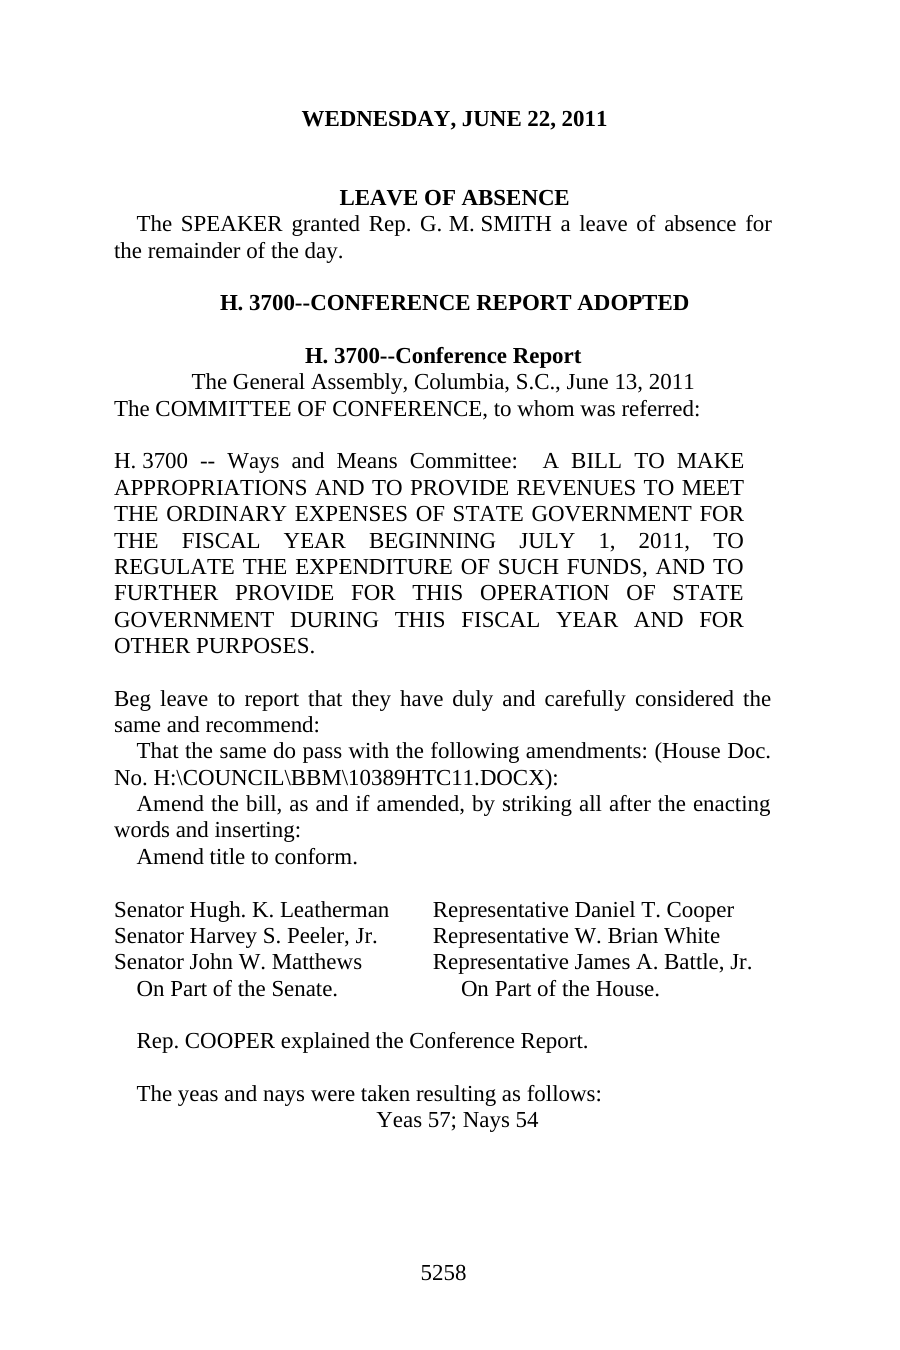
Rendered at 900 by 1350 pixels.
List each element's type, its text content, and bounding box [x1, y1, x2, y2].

text H. 3700--Conference Report [114, 342, 772, 368]
text The COMMITTEE OF CONFERENCE, to whom was referred: [114, 395, 772, 421]
text Yeas 57; Nays 54 [114, 1106, 772, 1133]
text Amend title to conform. [114, 843, 772, 869]
text The yeas and nays were taken resulting as follows: [114, 1080, 772, 1106]
text H. 3700--CONFERENCE REPORT ADOPTED [114, 289, 772, 316]
text Amend the bill, as and if amended, by striking all after the enacting words and inserting: [114, 790, 772, 843]
text The SPEAKER granted Rep. G. M. SMITH a leave of absence for the remainder of the day. [114, 210, 772, 263]
text LEAVE OF ABSENCE [114, 184, 772, 210]
text Rep. COOPER explained the Conference Report. [114, 1027, 772, 1054]
text Senator Hugh. K. Leatherman Representative Daniel T. Cooper [114, 896, 772, 922]
text Senator Harvey S. Peeler, Jr. Representative W. Brian White [114, 922, 772, 948]
text The General Assembly, Columbia, S.C., June 13, 2011 [114, 368, 772, 395]
text Senator John W. Matthews Representative James A. Battle, Jr. [114, 948, 772, 975]
text H. 3700 -- Ways and Means Committee: A BILL TO MAKE APPROPRIATIONS AND TO PROVIDE REVENUES TO MEET THE ORDINARY EXPENSES OF STATE GOVERNMENT FOR THE FISCAL YEAR BEGINNING JULY 1, 2011, TO REGULATE THE EXPENDITURE OF SUCH FUNDS, AND TO FURTHER PROVIDE FOR THIS OPERATION OF STATE GOVERNMENT DURING THIS FISCAL YEAR AND FOR OTHER PURPOSES. [114, 448, 744, 658]
text Beg leave to report that they have duly and carefully considered the same and recommend: [114, 685, 772, 737]
text On Part of the Senate. On Part of the House. [114, 975, 772, 1001]
text That the same do pass with the following amendments: (House Doc. No. H:\COUNCIL\BBM\10389HTC11.DOCX): [114, 737, 772, 790]
